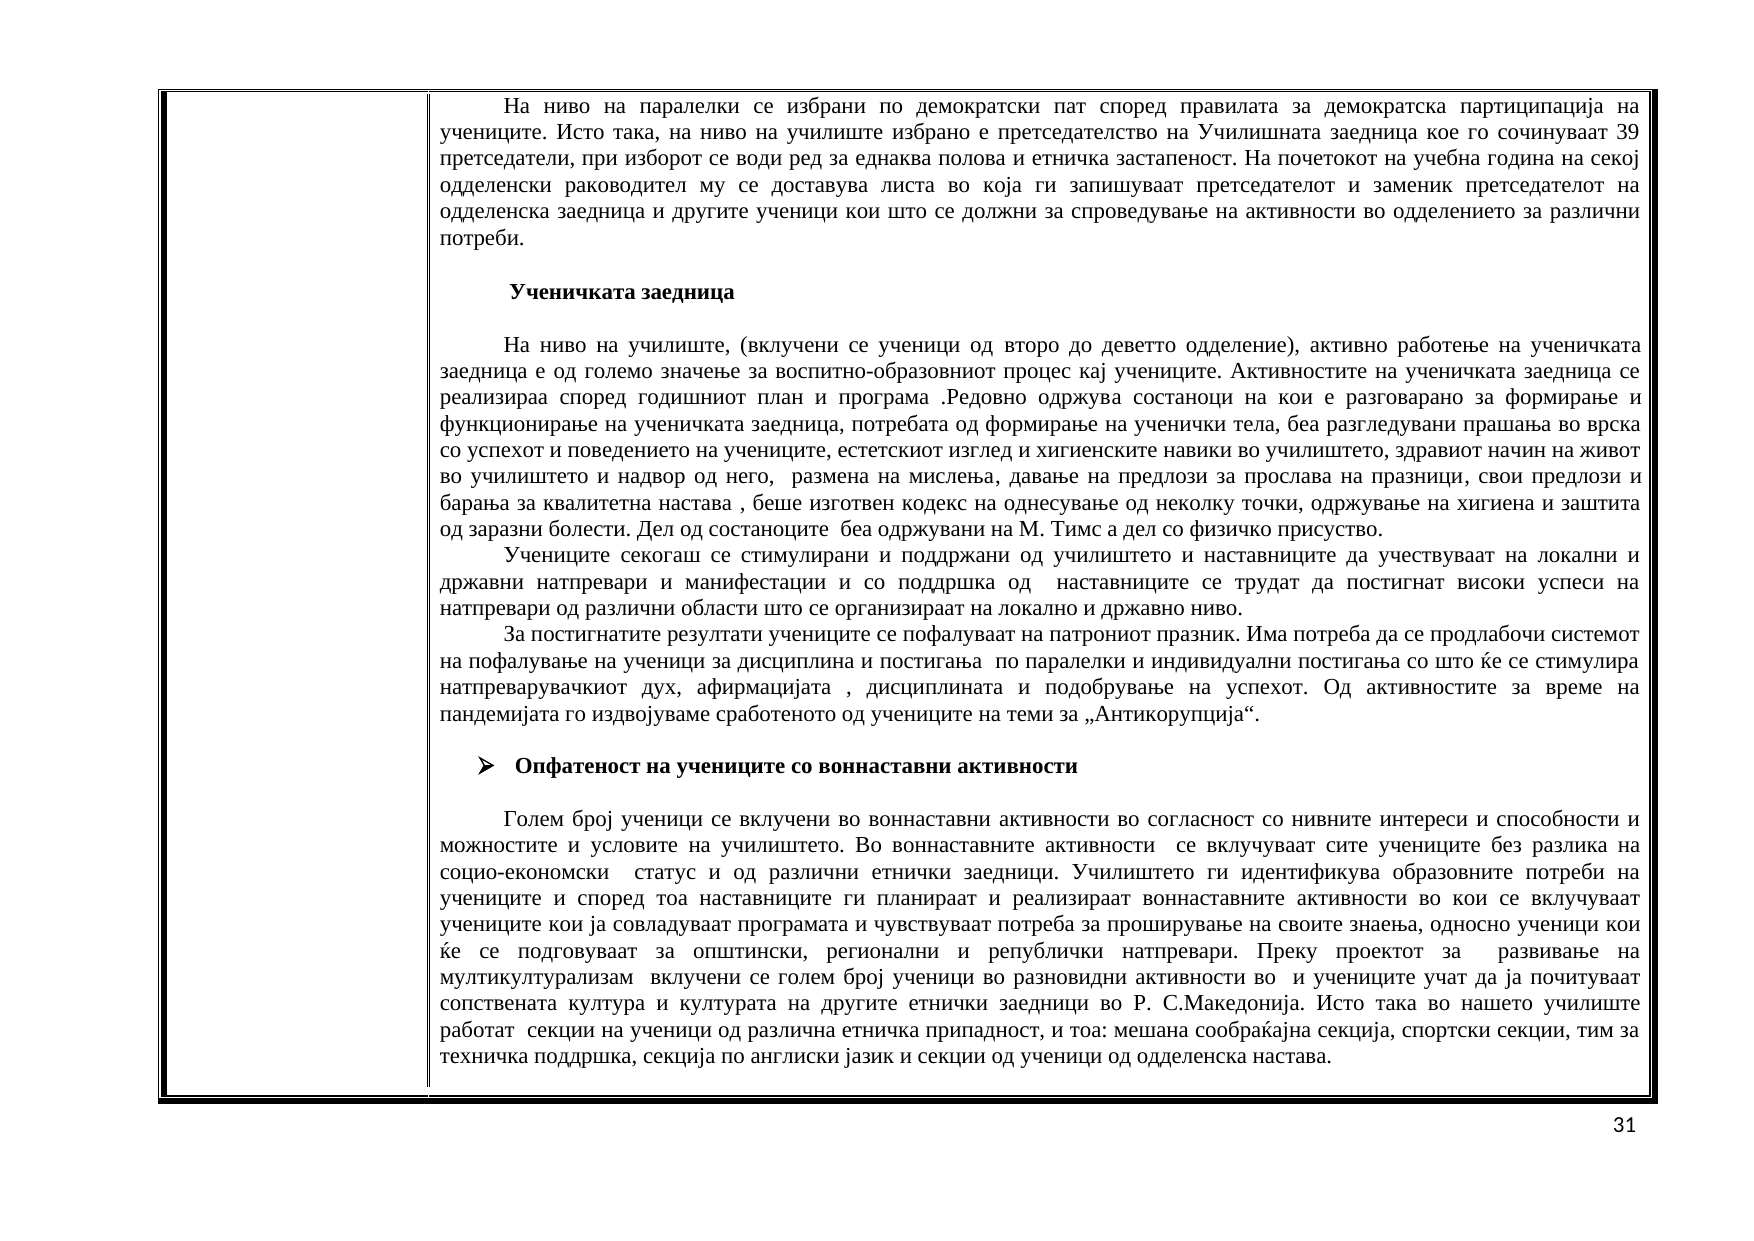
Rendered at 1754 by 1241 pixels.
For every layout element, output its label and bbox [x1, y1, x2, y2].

table_cell [428, 92, 1649, 1095]
table_cell [167, 92, 428, 1095]
